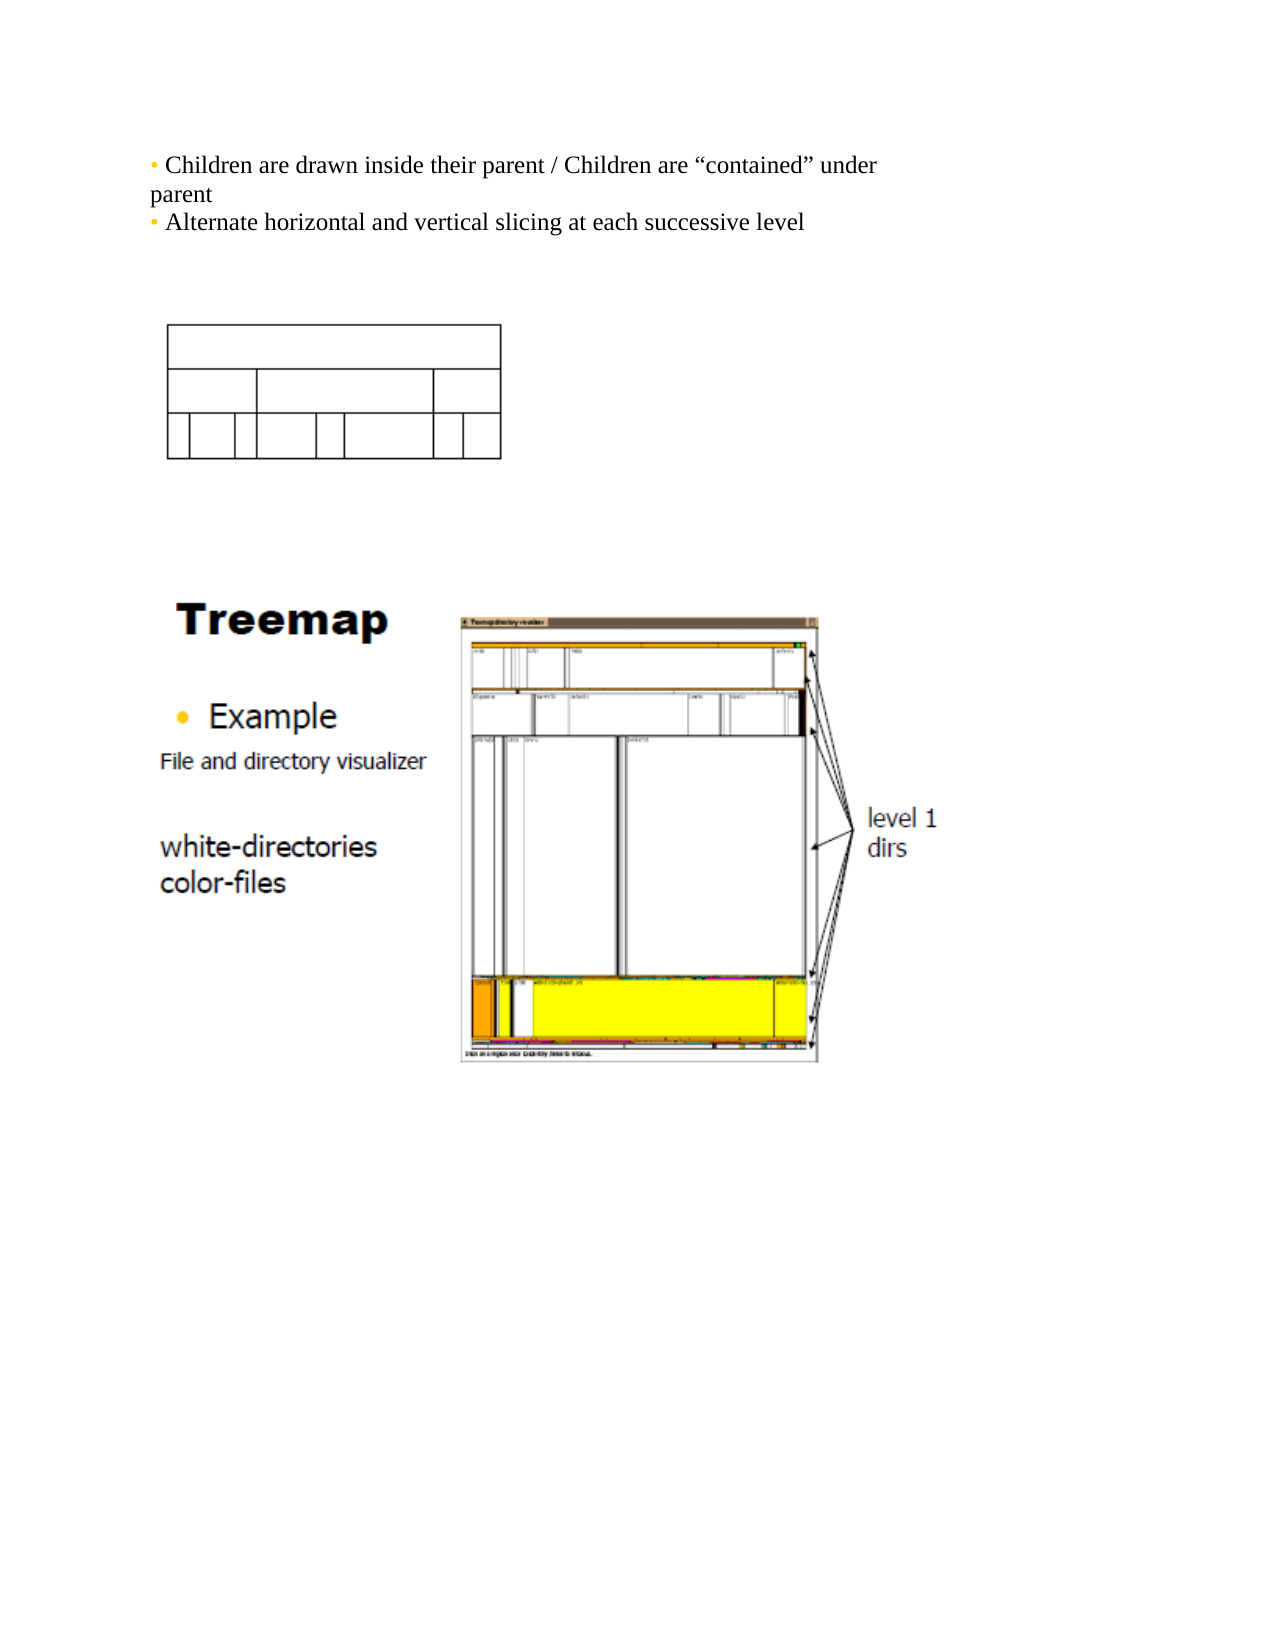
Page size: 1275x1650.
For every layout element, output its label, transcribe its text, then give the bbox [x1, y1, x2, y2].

text • Children are drawn inside their parent / Children are “contained” under [150, 150, 1125, 179]
text • Alternate horizontal and vertical slicing at each successive level [150, 207, 1125, 236]
picture [150, 597, 947, 1072]
picture [150, 315, 508, 466]
text parent [150, 179, 1125, 207]
